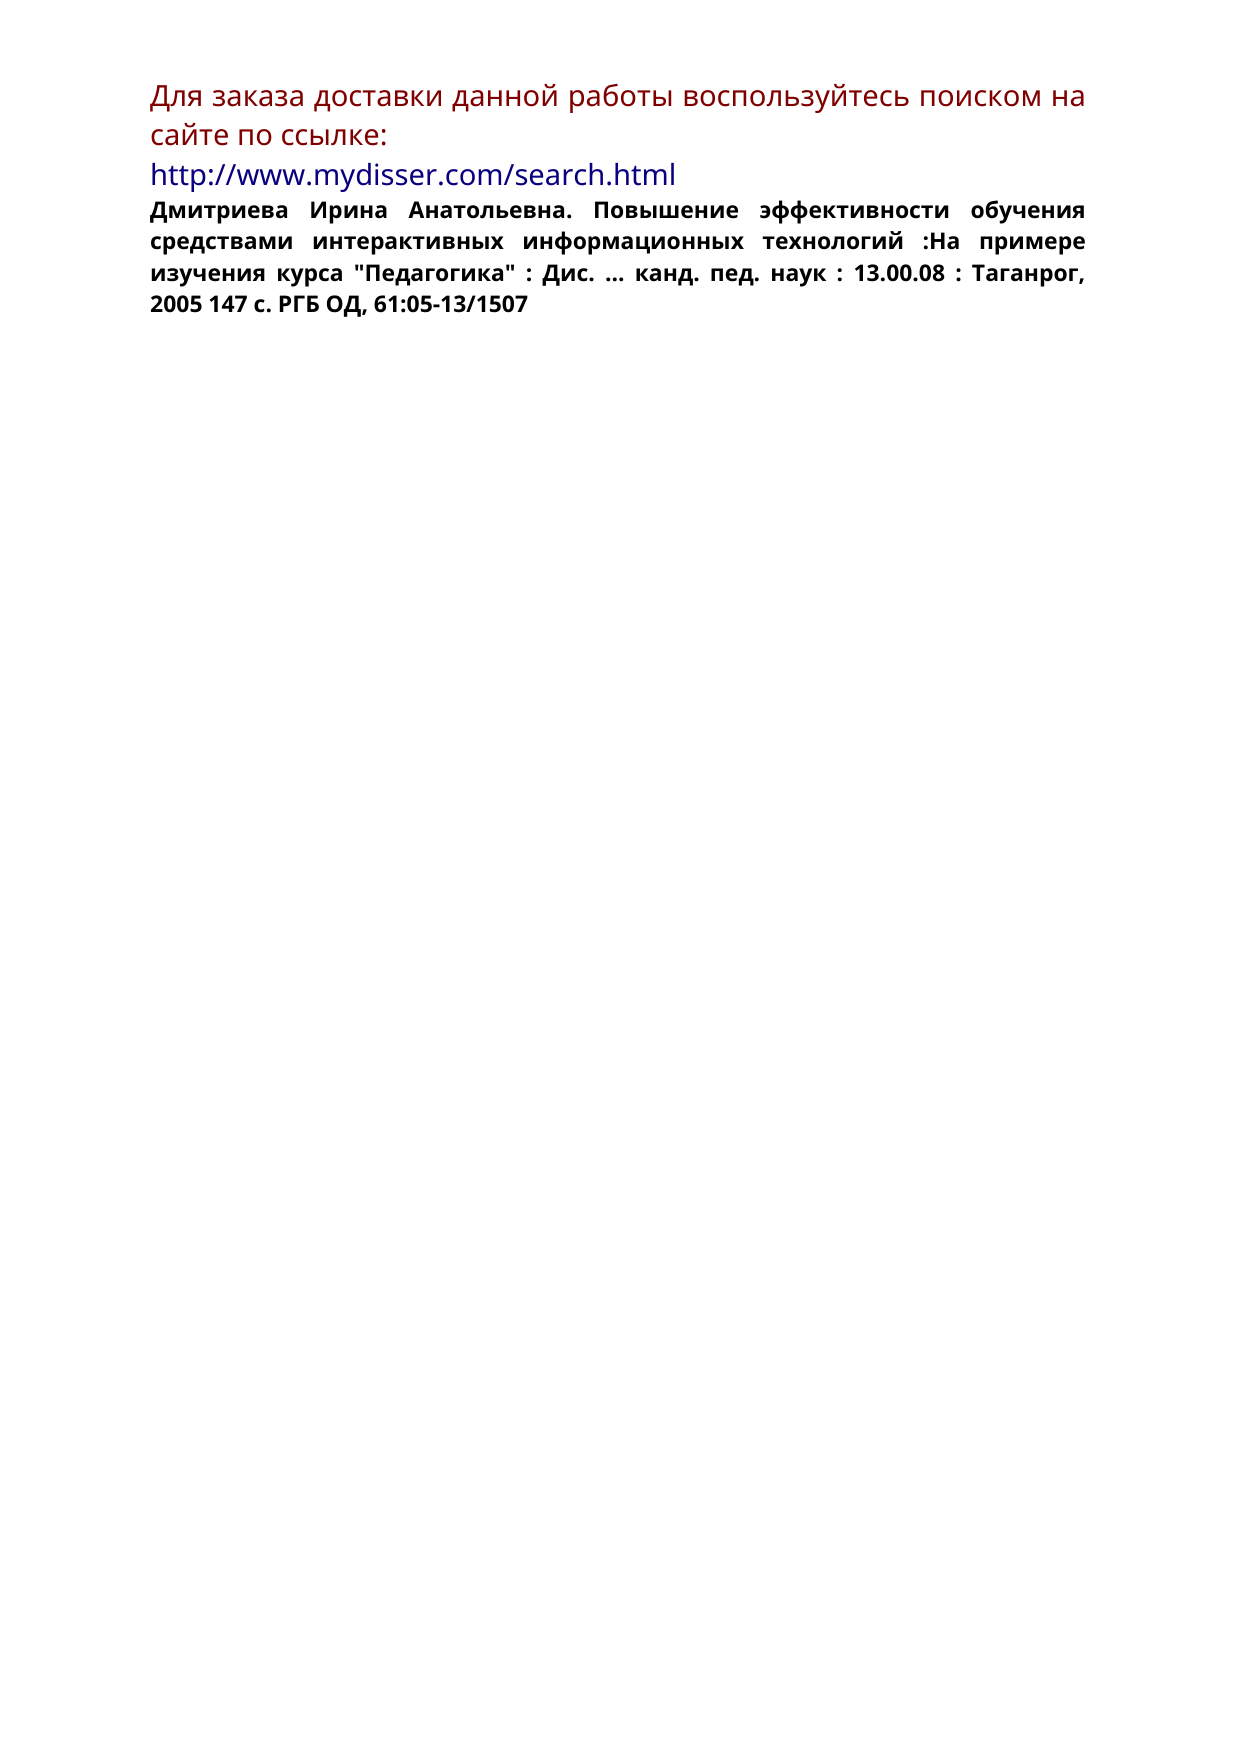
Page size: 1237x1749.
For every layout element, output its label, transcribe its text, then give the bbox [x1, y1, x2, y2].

text Дмитриева Ирина Анатольевна. Повышение эффективности обучения средствами интерактивных информационных технологий :На примере изучения курса "Педагогика" : Дис. ... канд. пед. наук : 13.00.08 : Таганрог, 2005 147 c. РГБ ОД, 61:05-13/1507 [150, 194, 1086, 319]
